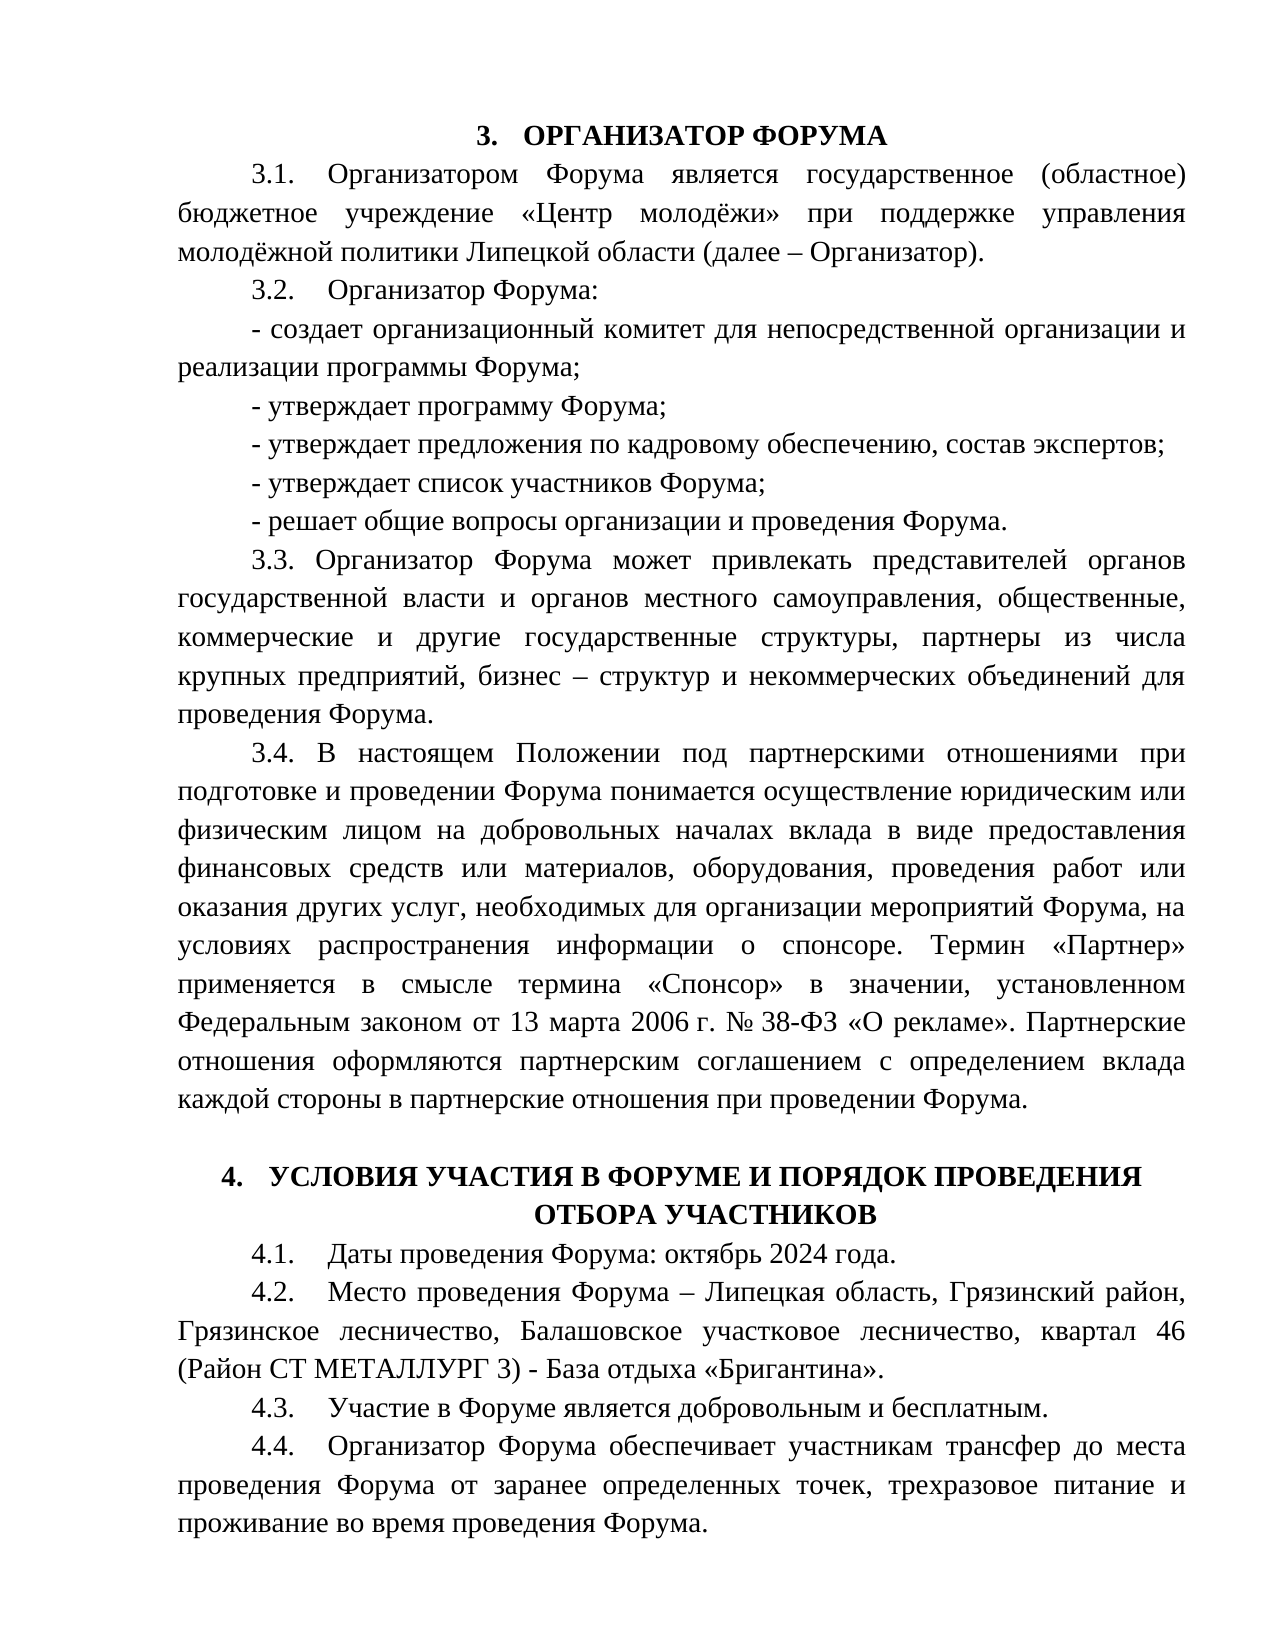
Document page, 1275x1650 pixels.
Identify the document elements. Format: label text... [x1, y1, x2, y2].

list 3.3. Организатор Форума может привлекать представителей органов государственной власти и органов местного самоуправления, общественные, коммерческие и другие государственные структуры, партнеры из числа крупных предприятий, бизнес – структур и некоммерческих объединений для проведения Форума. [177, 542, 1186, 730]
list - создает организационный комитет для непосредственной организации и реализации программы Форума; [177, 311, 1186, 383]
list - утверждает программу Форума; [177, 388, 1186, 421]
list Организатор Форума обеспечивает участникам трансфер до места проведения Форума от заранее определенных точек, трехразовое питание и проживание во время проведения Форума. [177, 1428, 1186, 1539]
list ОРГАНИЗАТОР ФОРУМА [177, 118, 1186, 152]
list Даты проведения Форума: октябрь 2024 года. [177, 1236, 1186, 1269]
list 3.4. В настоящем Положении под партнерскими отношениями при подготовке и проведении Форума понимается осуществление юридическим или физическим лицом на добровольных началах вклада в виде предоставления финансовых средств или материалов, оборудования, проведения работ или оказания других услуг, необходимых для организации мероприятий Форума, на условиях распространения информации о спонсоре. Термин «Партнер» применяется в смысле термина «Спонсор» в значении, установленном Федеральным законом от 13 марта 2006 г. № 38-ФЗ «О рекламе». Партнерские отношения оформляются партнерским соглашением с определением вклада каждой стороны в партнерские отношения при проведении Форума. [177, 735, 1186, 1115]
list Участие в Форуме является добровольным и бесплатным. [177, 1390, 1186, 1423]
list Организатором Форума является государственное (областное) бюджетное учреждение «Центр молодёжи» при поддержке управления молодёжной политики Липецкой области (далее – Организатор). [177, 157, 1186, 267]
list - решает общие вопросы организации и проведения Форума. [177, 503, 1186, 537]
list - утверждает предложения по кадровому обеспечению, состав экспертов; [177, 426, 1186, 460]
list Организатор Форума: [177, 272, 1186, 306]
list - утверждает список участников Форума; [177, 465, 1186, 498]
list Место проведения Форума – Липецкая область, Грязинский район, Грязинское лесничество, Балашовское участковое лесничество, квартал 46 (Район СТ МЕТАЛЛУРГ 3) - База отдыха «Бригантина». [177, 1274, 1186, 1385]
list УСЛОВИЯ УЧАСТИЯ В ФОРУМЕ И ПОРЯДОК ПРОВЕДЕНИЯ ОТБОРА УЧАСТНИКОВ [177, 1159, 1186, 1231]
